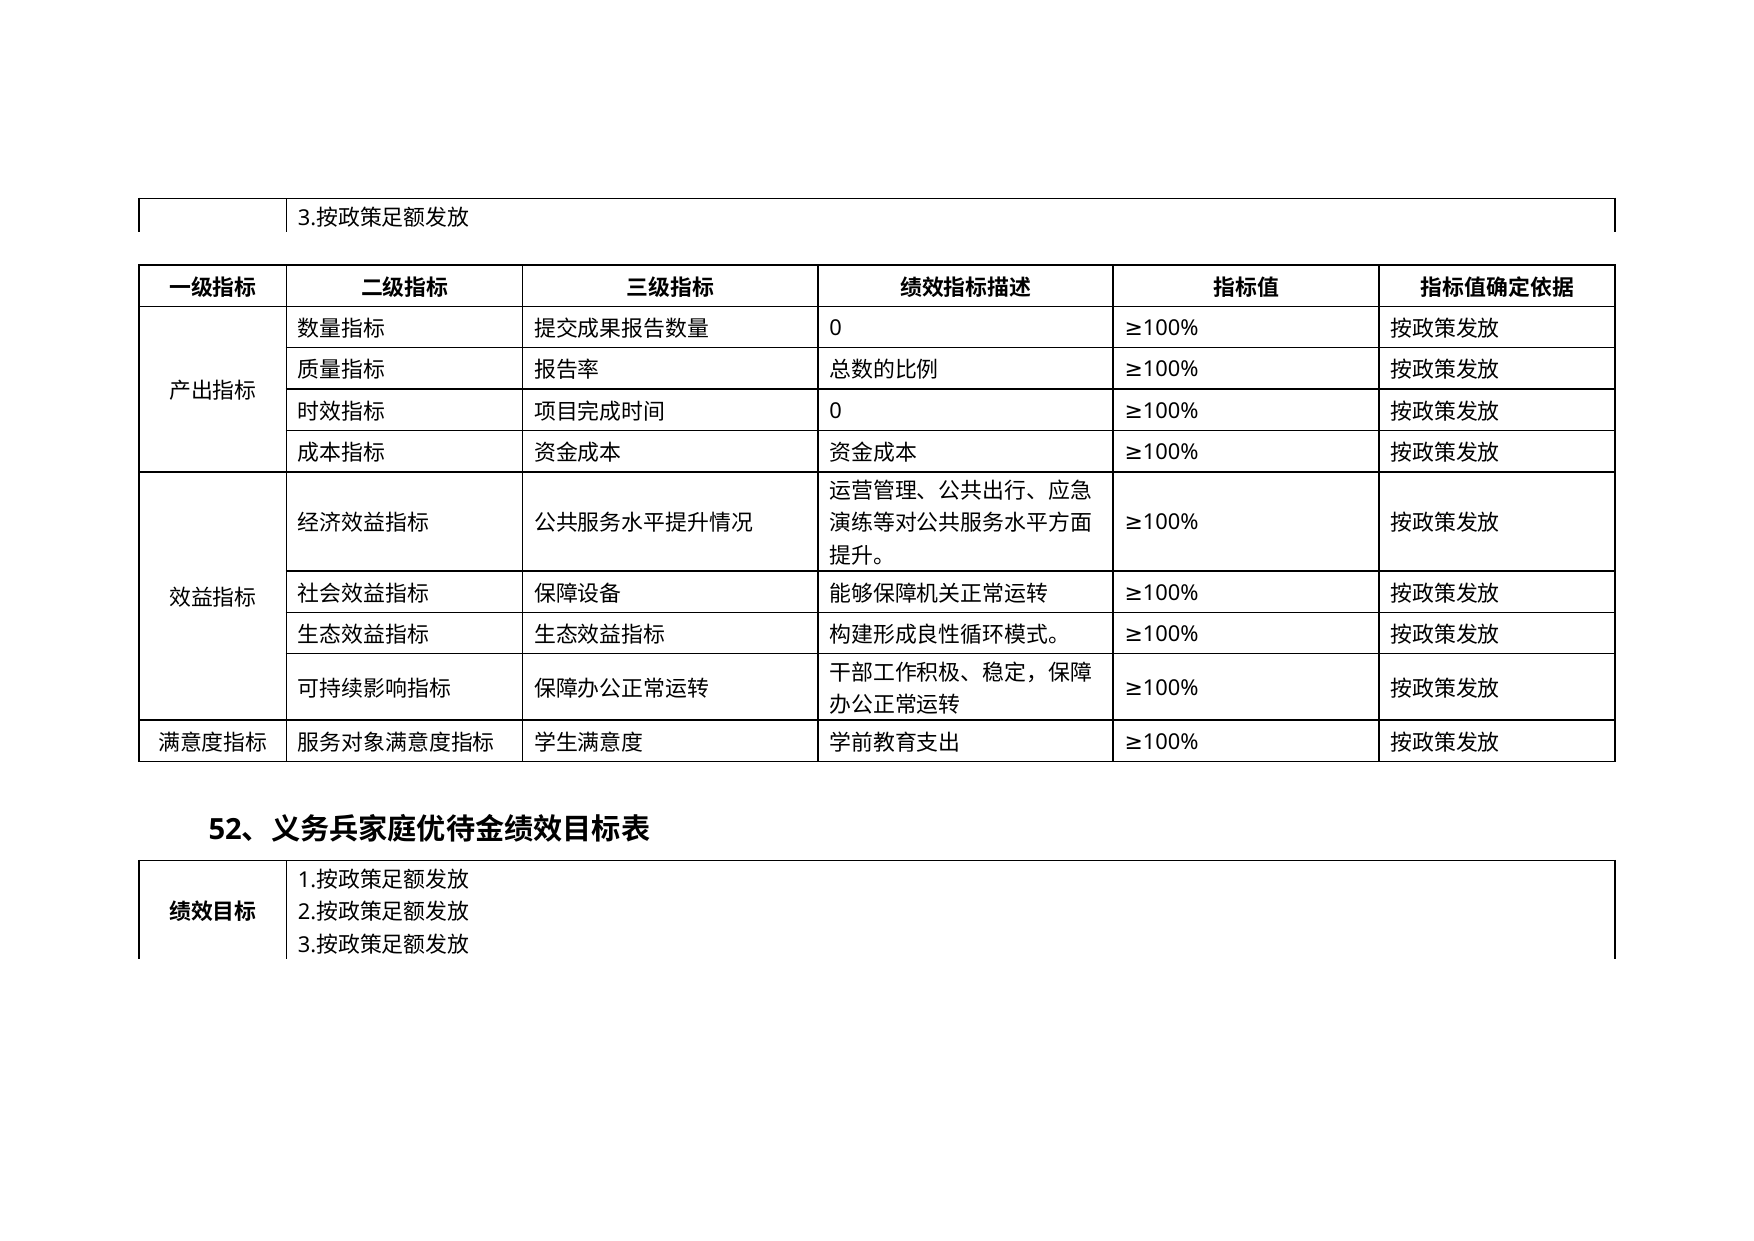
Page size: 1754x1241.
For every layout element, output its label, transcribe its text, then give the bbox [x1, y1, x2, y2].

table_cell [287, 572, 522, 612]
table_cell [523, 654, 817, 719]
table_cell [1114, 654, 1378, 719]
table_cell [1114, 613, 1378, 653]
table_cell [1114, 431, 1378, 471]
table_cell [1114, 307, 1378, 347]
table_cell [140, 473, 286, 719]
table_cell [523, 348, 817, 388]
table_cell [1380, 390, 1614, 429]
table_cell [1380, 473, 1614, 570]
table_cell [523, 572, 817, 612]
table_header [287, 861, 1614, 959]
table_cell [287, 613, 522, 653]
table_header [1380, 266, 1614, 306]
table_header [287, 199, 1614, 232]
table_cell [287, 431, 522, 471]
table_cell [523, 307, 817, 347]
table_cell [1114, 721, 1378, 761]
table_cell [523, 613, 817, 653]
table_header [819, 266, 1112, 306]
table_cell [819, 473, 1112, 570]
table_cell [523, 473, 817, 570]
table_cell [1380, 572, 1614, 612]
text 52、义务兵家庭优待金绩效目标表 [150, 795, 1604, 860]
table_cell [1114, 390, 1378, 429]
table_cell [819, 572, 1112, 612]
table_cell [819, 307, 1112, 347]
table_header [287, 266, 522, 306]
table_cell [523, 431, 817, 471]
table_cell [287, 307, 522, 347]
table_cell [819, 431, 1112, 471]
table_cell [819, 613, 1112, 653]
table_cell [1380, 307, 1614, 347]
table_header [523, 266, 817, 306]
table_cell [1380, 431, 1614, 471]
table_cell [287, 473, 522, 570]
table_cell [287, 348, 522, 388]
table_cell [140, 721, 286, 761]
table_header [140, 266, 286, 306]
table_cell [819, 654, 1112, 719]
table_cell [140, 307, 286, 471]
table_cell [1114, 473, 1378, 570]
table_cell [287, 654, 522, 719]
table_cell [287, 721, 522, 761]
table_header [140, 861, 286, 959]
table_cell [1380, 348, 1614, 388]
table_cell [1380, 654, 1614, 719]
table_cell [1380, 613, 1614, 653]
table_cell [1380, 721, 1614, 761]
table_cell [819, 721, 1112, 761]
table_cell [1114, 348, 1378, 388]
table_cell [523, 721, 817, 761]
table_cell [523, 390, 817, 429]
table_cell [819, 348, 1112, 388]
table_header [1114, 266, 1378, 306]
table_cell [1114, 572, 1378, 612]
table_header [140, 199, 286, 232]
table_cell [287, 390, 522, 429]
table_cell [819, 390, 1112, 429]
